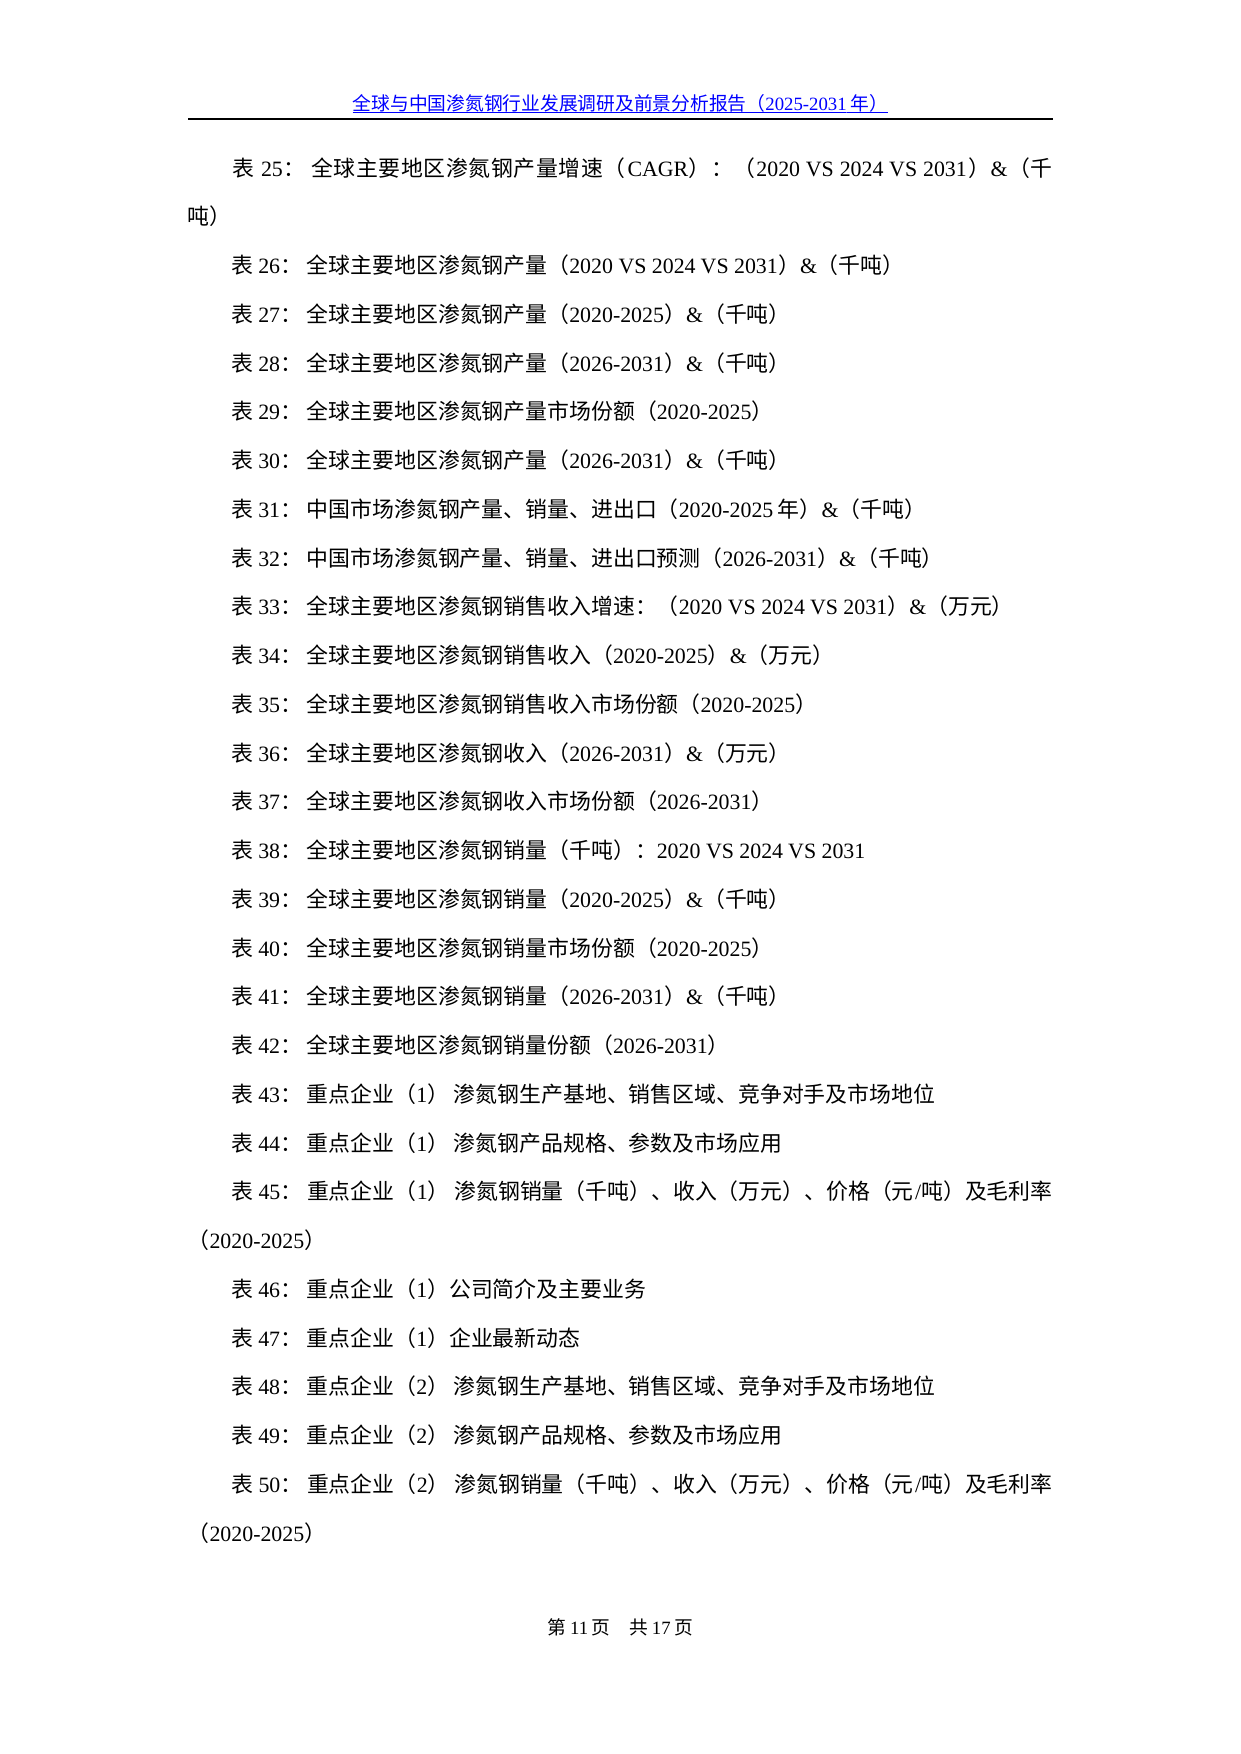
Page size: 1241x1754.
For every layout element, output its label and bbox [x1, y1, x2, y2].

text [187, 150, 1053, 1548]
